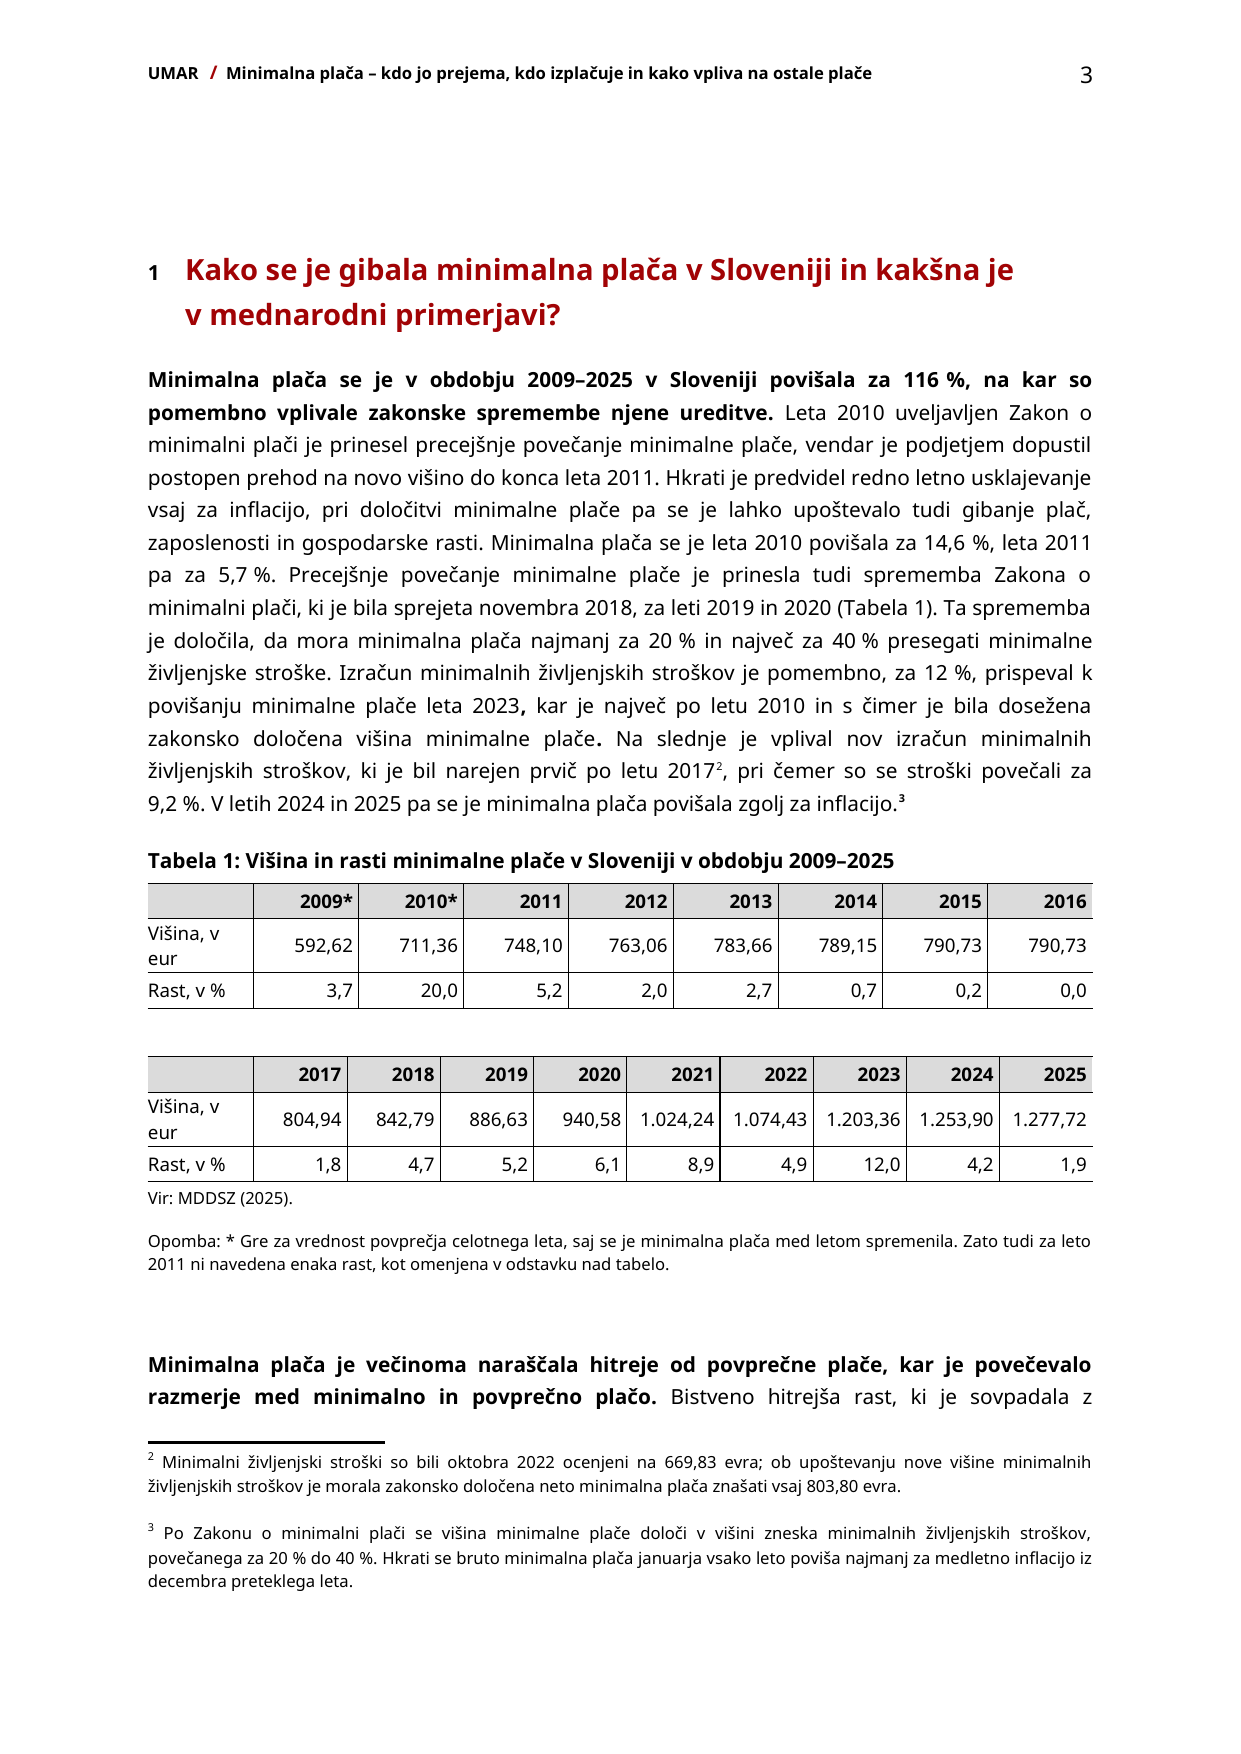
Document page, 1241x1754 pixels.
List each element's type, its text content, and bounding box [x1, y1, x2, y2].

table_cell 12,0 [814, 1147, 906, 1181]
table_cell 842,79 [348, 1093, 440, 1146]
table_header 2009* [254, 884, 358, 918]
table_cell 3,7 [254, 973, 358, 1007]
table_cell 0,2 [883, 973, 987, 1007]
text Minimalna plača se je v obdobju 2009–2025 v Sloveniji povišala za 116 %, na kar so pomembno vplivale zakonske spremembe njene ureditve. Leta 2010 uveljavljen Zakon o minimalni plači je prinesel precejšnje povečanje minimalne plače, vendar je podjetjem dopustil postopen prehod na novo višino do konca leta 2011. Hkrati je predvidel redno letno usklajevanje vsaj za inflacijo, pri določitvi minimalne plače pa se je lahko upoštevalo tudi gibanje plač, zaposlenosti in gospodarske rasti. Minimalna plača se je leta 2010 povišala za 14,6 %, leta 2011 pa za 5,7 %. Precejšnje povečanje minimalne plače je prinesla tudi sprememba Zakona o minimalni plači, ki je bila sprejeta novembra 2018, za leti 2019 in 2020 (Tabela 1). Ta sprememba je določila, da mora minimalna plača najmanj za 20 % in največ za 40 % presegati minimalne življenjske stroške. Izračun minimalnih življenjskih stroškov je pomembno, za 12 %, prispeval k povišanju minimalne plače leta 2023, kar je največ po letu 2010 in s čimer je bila dosežena zakonsko določena višina minimalne plače. Na slednje je vplival nov izračun minimalnih življenjskih stroškov, ki je bil narejen prvič po letu 2017, pri čemer so se stroški povečali za 9,2 %. V letih 2024 in 2025 pa se je minimalna plača povišala zgolj za inflacijo. [148, 365, 1092, 817]
table_cell 790,73 [988, 919, 1092, 972]
table_cell 2,7 [674, 973, 778, 1007]
table_cell 1.074,43 [721, 1093, 813, 1146]
table_cell 886,63 [441, 1093, 533, 1146]
table_cell 20,0 [359, 973, 463, 1007]
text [148, 1350, 1092, 1411]
table_cell Rast, v % [148, 1147, 253, 1181]
table_header 2025 [1000, 1057, 1092, 1092]
table_cell 748,10 [464, 919, 568, 972]
table_cell 940,58 [534, 1093, 626, 1146]
subtitle Kako se je gibala minimalna plača v Sloveniji in kakšna je v mednarodni primerjavi? [148, 249, 1092, 334]
table_header 2013 [674, 884, 778, 918]
text Vir: MDDSZ (2025). [148, 1186, 1092, 1209]
table_header 2011 [464, 884, 568, 918]
table_header 2014 [779, 884, 882, 918]
table_header 2020 [534, 1057, 626, 1092]
table_cell 8,9 [627, 1147, 719, 1181]
table_cell 5,2 [441, 1147, 533, 1181]
text Opomba: * Gre za vrednost povprečja celotnega leta, saj se je minimalna plača med letom spremenila. Zato tudi za leto 2011 ni navedena enaka rast, kot omenjena v odstavku nad tabelo. [148, 1230, 1092, 1275]
table_cell 711,36 [359, 919, 463, 972]
table_header 2024 [907, 1057, 999, 1092]
table_cell 5,2 [464, 973, 568, 1007]
table_header [148, 1057, 253, 1092]
table_header 2015 [883, 884, 987, 918]
table_header 2012 [569, 884, 673, 918]
table_cell 1,8 [254, 1147, 347, 1181]
text Tabela 1: Višina in rasti minimalne plače v Sloveniji v obdobju 2009–2025 [148, 846, 1092, 875]
table_cell 592,62 [254, 919, 358, 972]
table_cell 804,94 [254, 1093, 347, 1146]
table_header 2016 [988, 884, 1092, 918]
table_cell 1,9 [1000, 1147, 1092, 1181]
table_header 2022 [721, 1057, 813, 1092]
table_cell 1.024,24 [627, 1093, 719, 1146]
table_header 2017 [254, 1057, 347, 1092]
table_cell 2,0 [569, 973, 673, 1007]
table_cell 0,7 [779, 973, 882, 1007]
table_cell 4,7 [348, 1147, 440, 1181]
table_header 2010* [359, 884, 463, 918]
table_header 2023 [814, 1057, 906, 1092]
table_cell 0,0 [988, 973, 1092, 1007]
table_cell 763,06 [569, 919, 673, 972]
table_cell 1.203,36 [814, 1093, 906, 1146]
table_cell 790,73 [883, 919, 987, 972]
table_cell 4,2 [907, 1147, 999, 1181]
table_cell 783,66 [674, 919, 778, 972]
table_header 2018 [348, 1057, 440, 1092]
table_cell 1.253,90 [907, 1093, 999, 1146]
table_cell 789,15 [779, 919, 882, 972]
table_header [148, 884, 253, 918]
table_header 2019 [441, 1057, 533, 1092]
table_cell 1.277,72 [1000, 1093, 1092, 1146]
table_cell Rast, v % [148, 973, 253, 1007]
table_cell 4,9 [721, 1147, 813, 1181]
table_cell 6,1 [534, 1147, 626, 1181]
table_cell Višina, v eur [148, 1093, 253, 1146]
table_header 2021 [627, 1057, 719, 1092]
table_cell Višina, v eur [148, 919, 253, 972]
